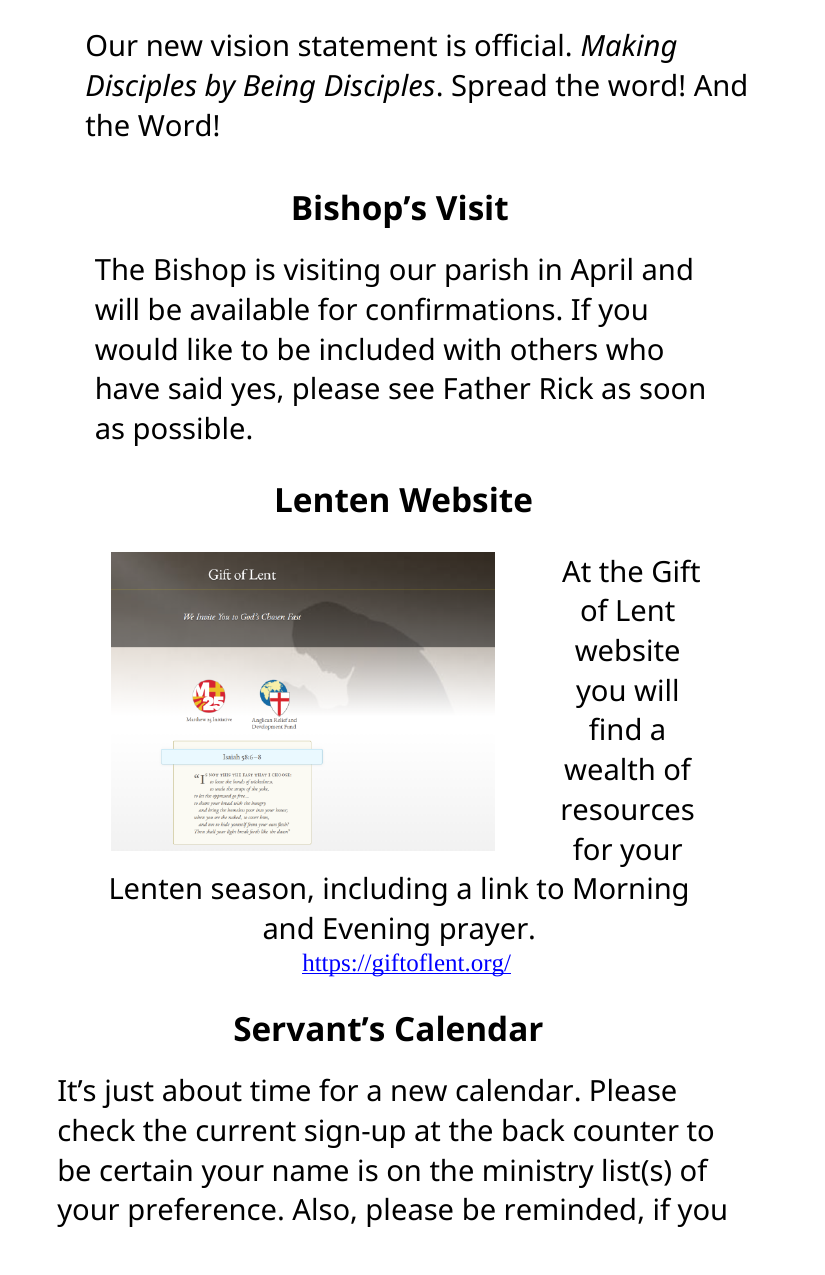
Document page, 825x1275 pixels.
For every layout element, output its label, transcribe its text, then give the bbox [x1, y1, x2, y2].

text Servant’s Calendar [57, 1005, 750, 1051]
text Bishop’s Visit [207, 184, 750, 230]
text Lenten Website [57, 477, 750, 522]
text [57, 1071, 750, 1229]
picture [111, 552, 495, 851]
text https://giftoflent.org/ [57, 948, 750, 977]
text Our new vision statement is official. Making Disciples by Being Disciples. Spread the word! And the Word! [85, 26, 750, 144]
text The Bishop is visiting our parish in April and will be available for confirmations. If you would like to be included with others who have said yes, please see Father Rick as soon as possible. [94, 249, 723, 448]
